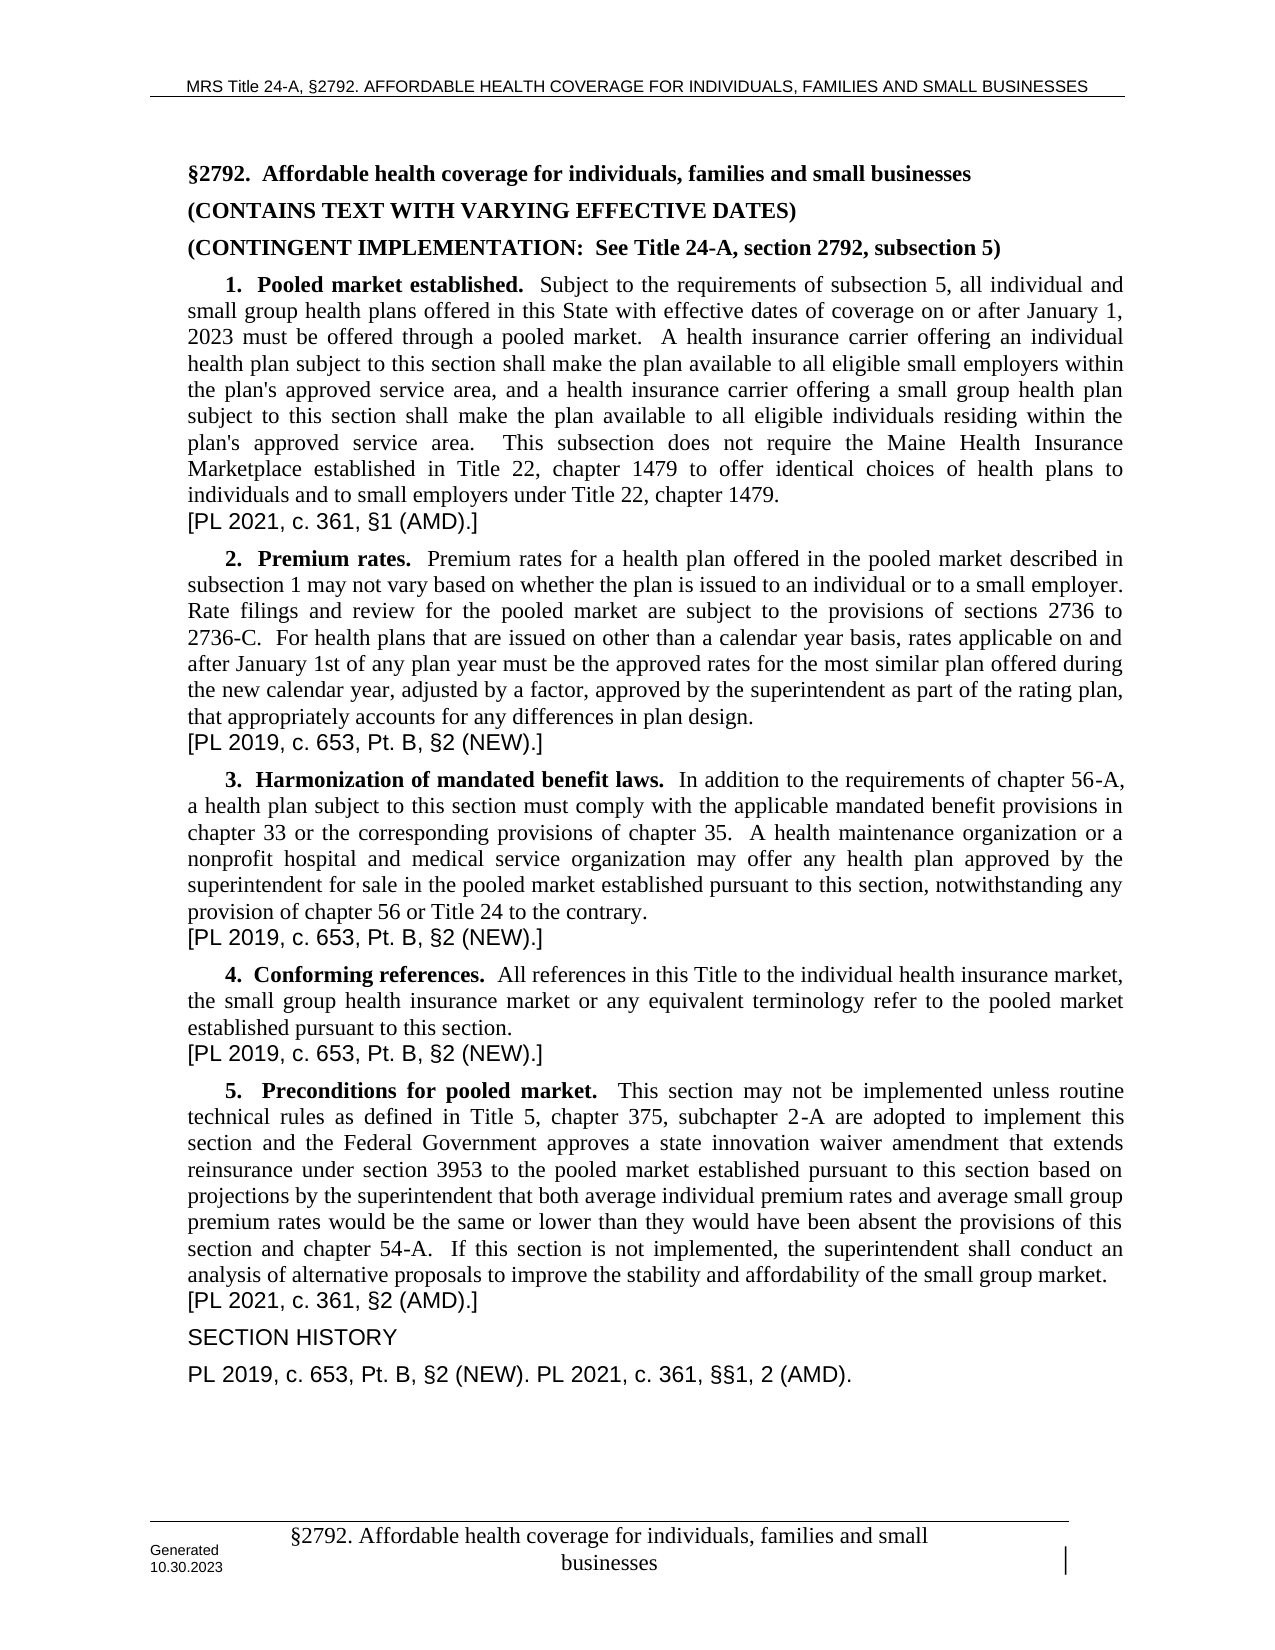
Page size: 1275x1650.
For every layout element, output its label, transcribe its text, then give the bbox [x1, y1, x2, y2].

text PL 2019, c. 653, Pt. B, §2 (NEW). PL 2021, c. 361, §§1, 2 (AMD). [187, 1361, 1125, 1387]
text 1. Pooled market established. Subject to the requirements of subsection 5, all individual and small group health plans offered in this State with effective dates of coverage on or after January 1, 2023 must be offered through a pooled market. A health insurance carrier offering an individual health plan subject to this section shall make the plan available to all eligible small employers within the plan's approved service area, and a health insurance carrier offering a small group health plan subject to this section shall make the plan available to all eligible individuals residing within the plan's approved service area. This subsection does not require the Maine Health Insurance Marketplace established in Title 22, chapter 1479 to offer identical choices of health plans to individuals and to small employers under Title 22, chapter 1479. [187, 271, 1125, 508]
text 4. Conforming references. All references in this Title to the individual health insurance market, the small group health insurance market or any equivalent terminology refer to the pooled market established pursuant to this section. [187, 961, 1125, 1040]
text [PL 2021, c. 361, §2 (AMD).] [187, 1287, 1125, 1314]
text §2792. Affordable health coverage for individuals, families and small businesses [187, 160, 1125, 187]
text [PL 2019, c. 653, Pt. B, §2 (NEW).] [187, 1040, 1125, 1066]
text 5. Preconditions for pooled market. This section may not be implemented unless routine technical rules as defined in Title 5, chapter 375, subchapter 2‑A are adopted to implement this section and the Federal Government approves a state innovation waiver amendment that extends reinsurance under section 3953 to the pooled market established pursuant to this section based on projections by the superintendent that both average individual premium rates and average small group premium rates would be the same or lower than they would have been absent the provisions of this section and chapter 54‑A. If this section is not implemented, the superintendent shall conduct an analysis of alternative proposals to improve the stability and affordability of the small group market. [187, 1077, 1125, 1287]
text [PL 2021, c. 361, §1 (AMD).] [187, 508, 1125, 534]
text SECTION HISTORY [187, 1324, 1125, 1351]
text (CONTAINS TEXT WITH VARYING EFFECTIVE DATES) [187, 197, 1125, 223]
text 3. Harmonization of mandated benefit laws. In addition to the requirements of chapter 56‑A, a health plan subject to this section must comply with the applicable mandated benefit provisions in chapter 33 or the corresponding provisions of chapter 35. A health maintenance organization or a nonprofit hospital and medical service organization may offer any health plan approved by the superintendent for sale in the pooled market established pursuant to this section, notwithstanding any provision of chapter 56 or Title 24 to the contrary. [187, 766, 1125, 924]
text 2. Premium rates. Premium rates for a health plan offered in the pooled market described in subsection 1 may not vary based on whether the plan is issued to an individual or to a small employer. Rate filings and review for the pooled market are subject to the provisions of sections 2736 to 2736‑C. For health plans that are issued on other than a calendar year basis, rates applicable on and after January 1st of any plan year must be the approved rates for the most similar plan offered during the new calendar year, adjusted by a factor, approved by the superintendent as part of the rating plan, that appropriately accounts for any differences in plan design. [187, 545, 1125, 729]
text [PL 2019, c. 653, Pt. B, §2 (NEW).] [187, 924, 1125, 950]
text (CONTINGENT IMPLEMENTATION: See Title 24-A, section 2792, subsection 5) [187, 234, 1125, 260]
text [PL 2019, c. 653, Pt. B, §2 (NEW).] [187, 729, 1125, 756]
